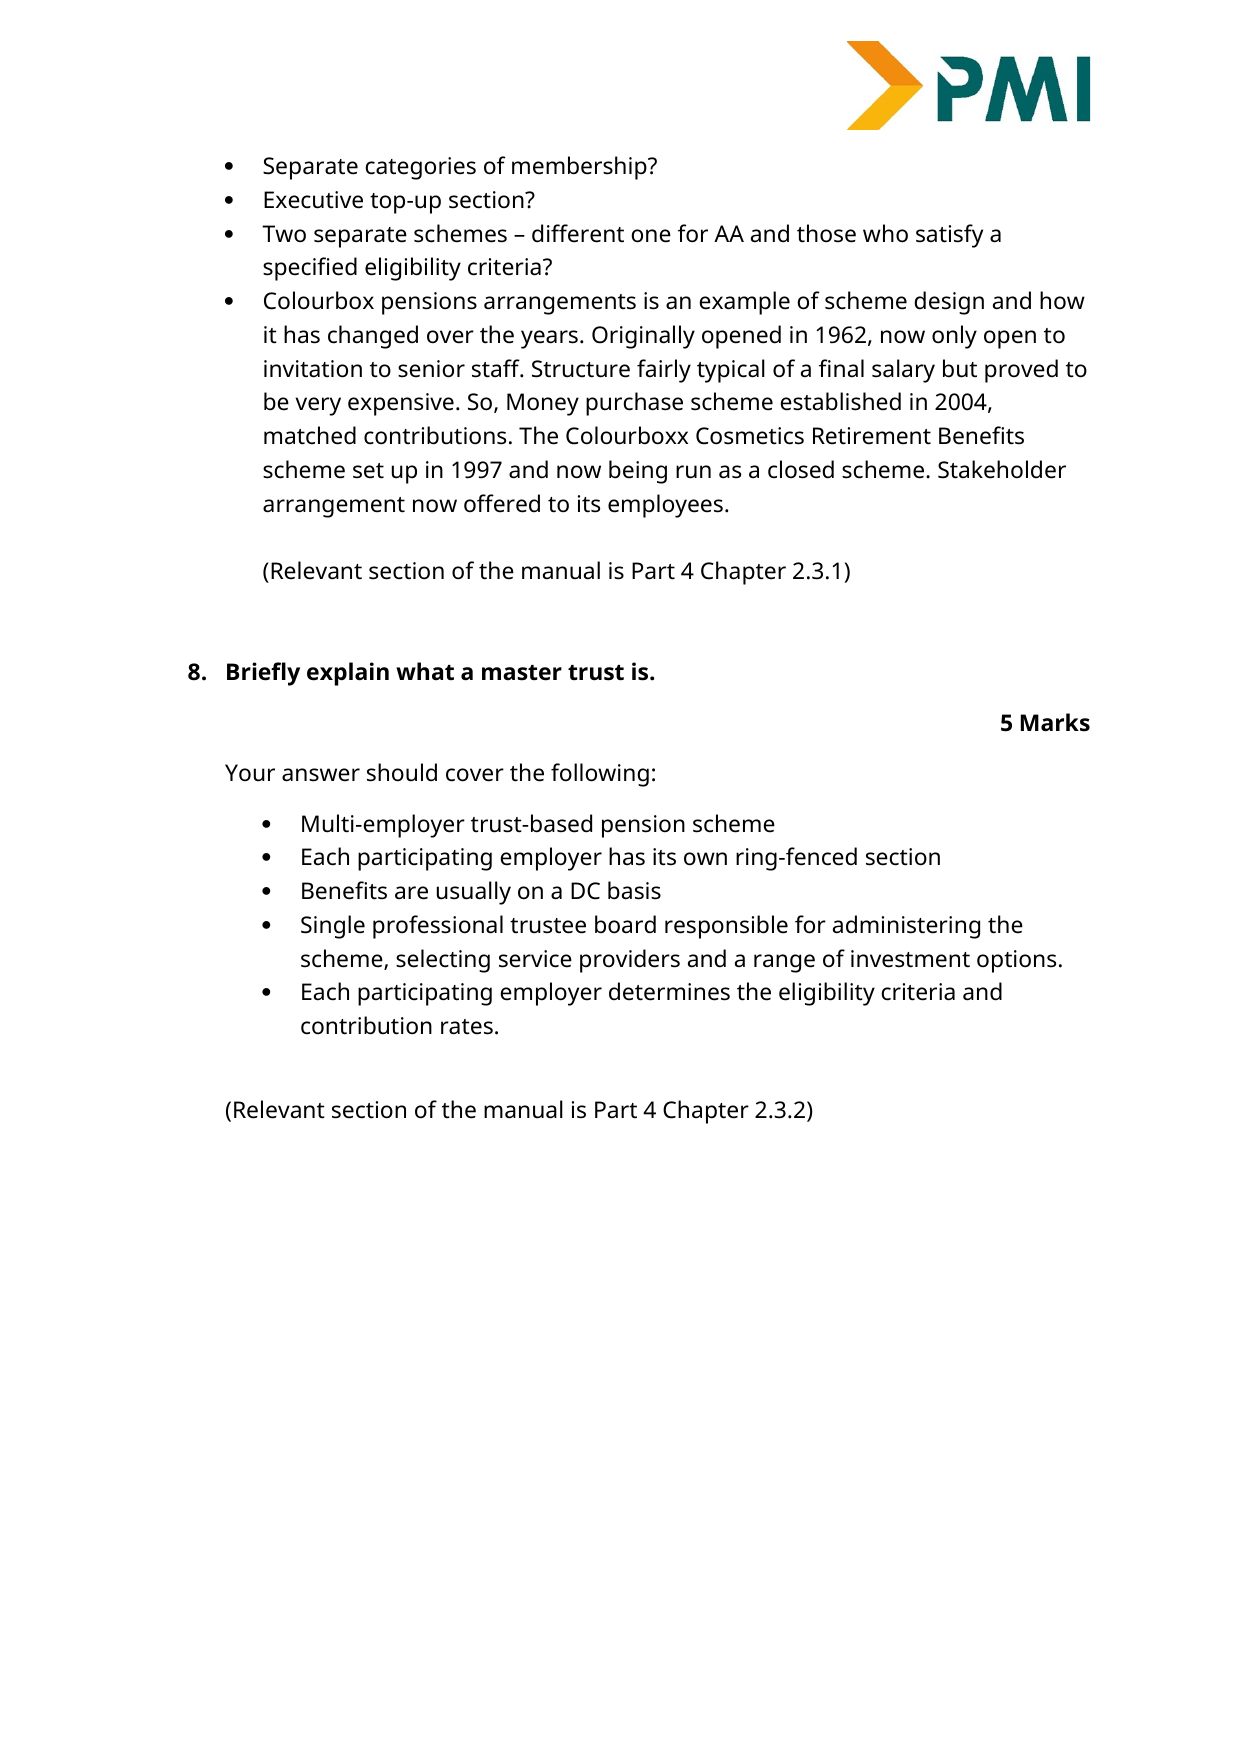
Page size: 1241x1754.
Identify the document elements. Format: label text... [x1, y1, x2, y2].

text (Relevant section of the manual is Part 4 Chapter 2.3.2) [150, 1094, 1090, 1125]
list Each participating employer determines the eligibility criteria and contribution rates. [262, 976, 1090, 1041]
list Benefits are usually on a DC basis [262, 875, 1090, 906]
list Briefly explain what a master trust is. [187, 656, 1090, 687]
text 5 Marks [150, 707, 1090, 738]
list (Relevant section of the manual is Part 4 Chapter 2.3.1) [262, 555, 1090, 586]
list Single professional trustee board responsible for administering the scheme, selecting service providers and a range of investment options. [262, 909, 1090, 974]
list Two separate schemes – different one for AA and those who satisfy a specified eligibility criteria? [225, 217, 1090, 282]
text Your answer should cover the following: [150, 757, 1090, 788]
list Separate categories of membership? [225, 150, 1090, 181]
list Executive top-up section? [225, 184, 1090, 215]
list Each participating employer has its own ring-fenced section [262, 841, 1090, 872]
picture [846, 41, 1091, 130]
list Multi-employer trust-based pension scheme [262, 807, 1090, 839]
list Colourbox pensions arrangements is an example of scheme design and how it has changed over the years. Originally opened in 1962, now only open to invitation to senior staff. Structure fairly typical of a final salary but proved to be very expensive. So, Money purchase scheme established in 2004, matched contributions. The Colourboxx Cosmetics Retirement Benefits scheme set up in 1997 and now being run as a closed scheme. Stakeholder arrangement now offered to its employees. [225, 285, 1090, 519]
